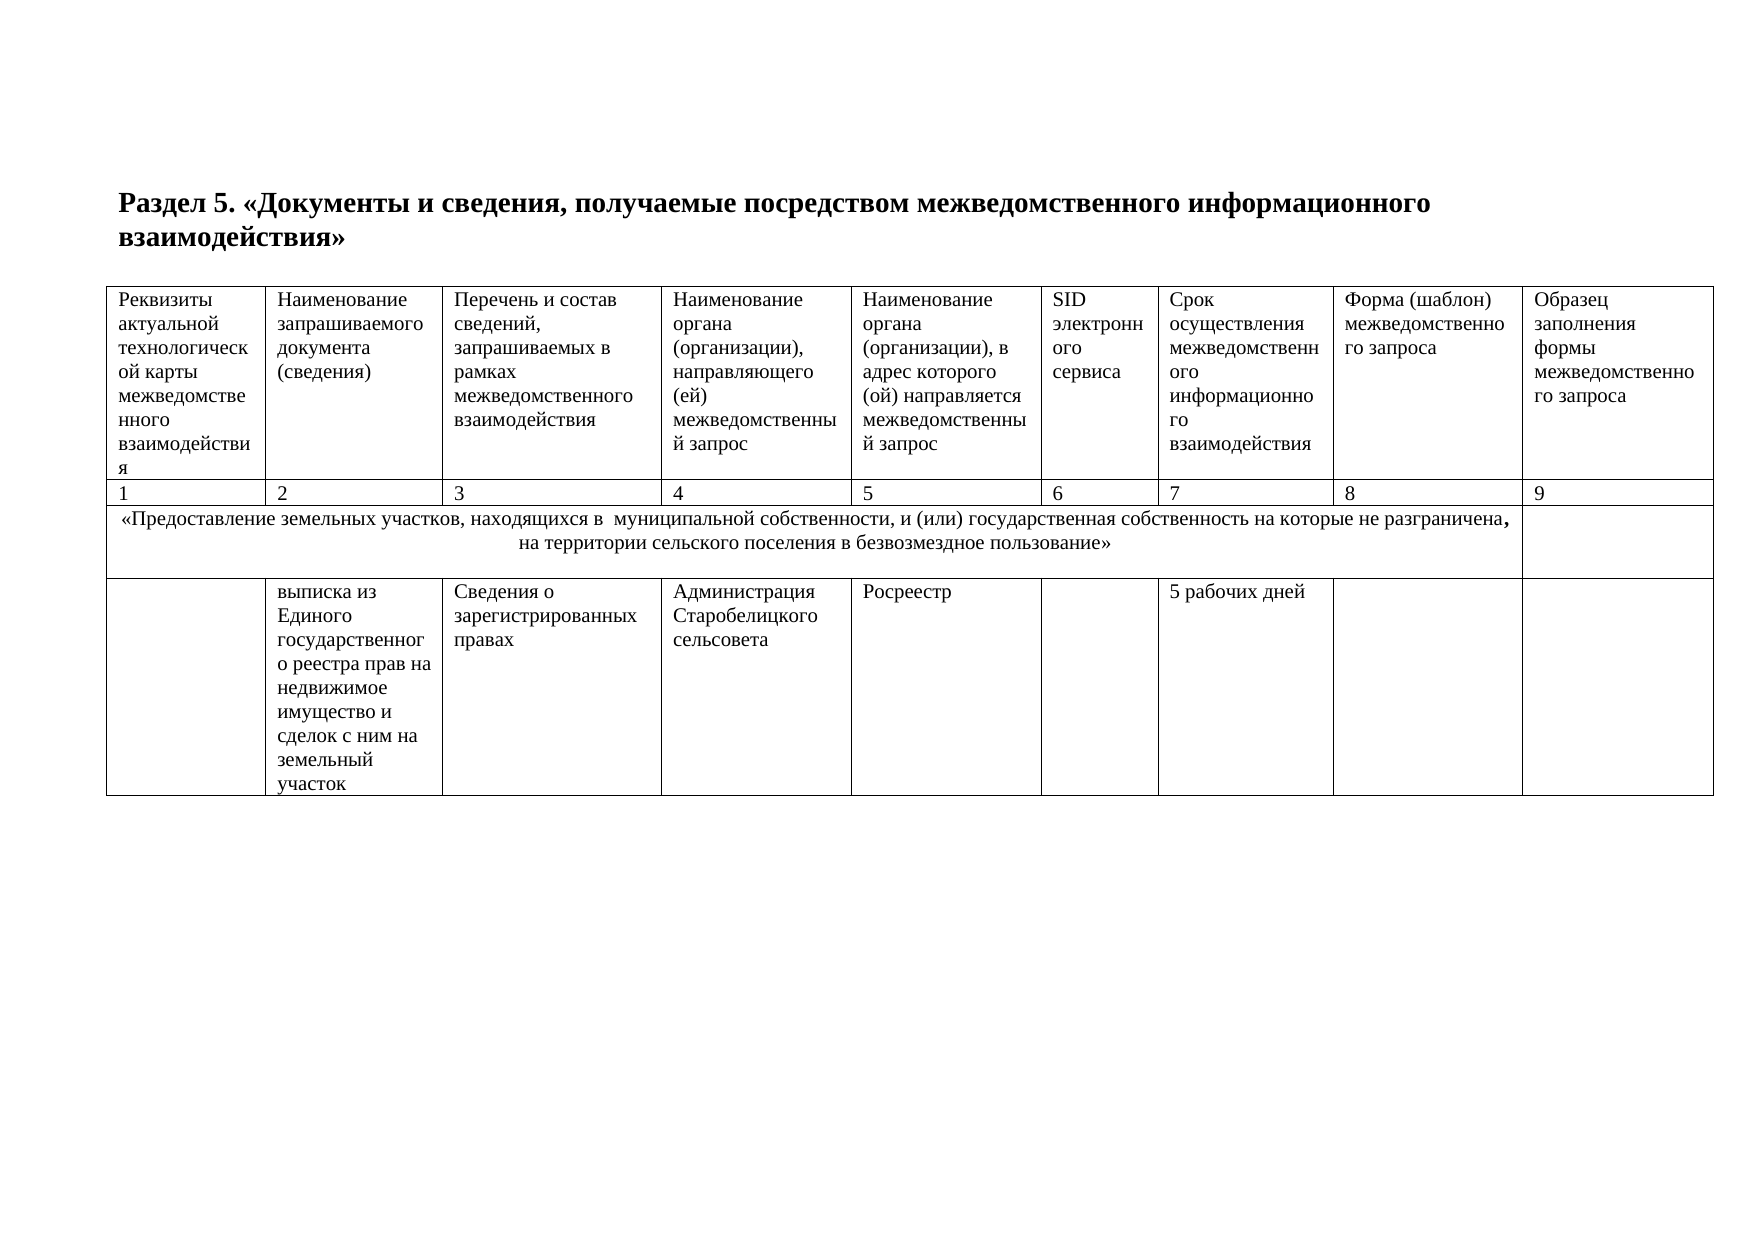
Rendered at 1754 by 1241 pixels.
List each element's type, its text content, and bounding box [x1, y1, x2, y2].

table_cell [1523, 579, 1713, 795]
table_cell 9 [1523, 480, 1713, 504]
table_cell 7 [1159, 480, 1333, 504]
table_cell 2 [266, 480, 442, 504]
table_cell [1334, 579, 1522, 795]
table_cell 1 [107, 480, 265, 504]
table_header Наименование органа (организации), в адрес которого (ой) направляется межведомственный запрос [852, 287, 1041, 479]
table_cell Администрация Старобелицкого сельсовета [662, 579, 851, 795]
table_cell 5 [852, 480, 1041, 504]
table_cell Сведения о зарегистрированных правах [443, 579, 661, 795]
table_cell 8 [1334, 480, 1522, 504]
table_cell выписка из Единого государственного реестра прав на недвижимое имущество и сделок с ним на земельный участок [266, 579, 442, 795]
table_cell «Предоставление земельных участков, находящихся в муниципальной собственности, и (или) государственная собственность на которые не разграничена, на территории сельского поселения в безвозмездное пользование» [107, 506, 1522, 578]
table_cell 5 рабочих дней [1159, 579, 1333, 795]
table_cell 3 [443, 480, 661, 504]
table_header Реквизиты актуальной технологической карты межведомственного взаимодействия [107, 287, 265, 479]
table_header Перечень и состав сведений, запрашиваемых в рамках межведомственного взаимодействия [443, 287, 661, 479]
table_header Образец заполнения формы межведомственного запроса [1523, 287, 1713, 479]
table_cell [1042, 579, 1158, 795]
table_header Наименование органа (организации), направляющего (ей) межведомственный запрос [662, 287, 851, 479]
table_header Форма (шаблон) межведомственного запроса [1334, 287, 1522, 479]
table_cell 4 [662, 480, 851, 504]
table_header Срок осуществления межведомственного информационного взаимодействия [1159, 287, 1333, 479]
table_cell Росреестр [852, 579, 1041, 795]
text Раздел 5. «Документы и сведения, получаемые посредством межведомственного информационного взаимодействия» [118, 185, 1636, 252]
table_cell 6 [1042, 480, 1158, 504]
table_cell [107, 579, 265, 795]
table_header SID электронного сервиса [1042, 287, 1158, 479]
table_header Наименование запрашиваемого документа (сведения) [266, 287, 442, 479]
table_cell [1523, 506, 1713, 578]
